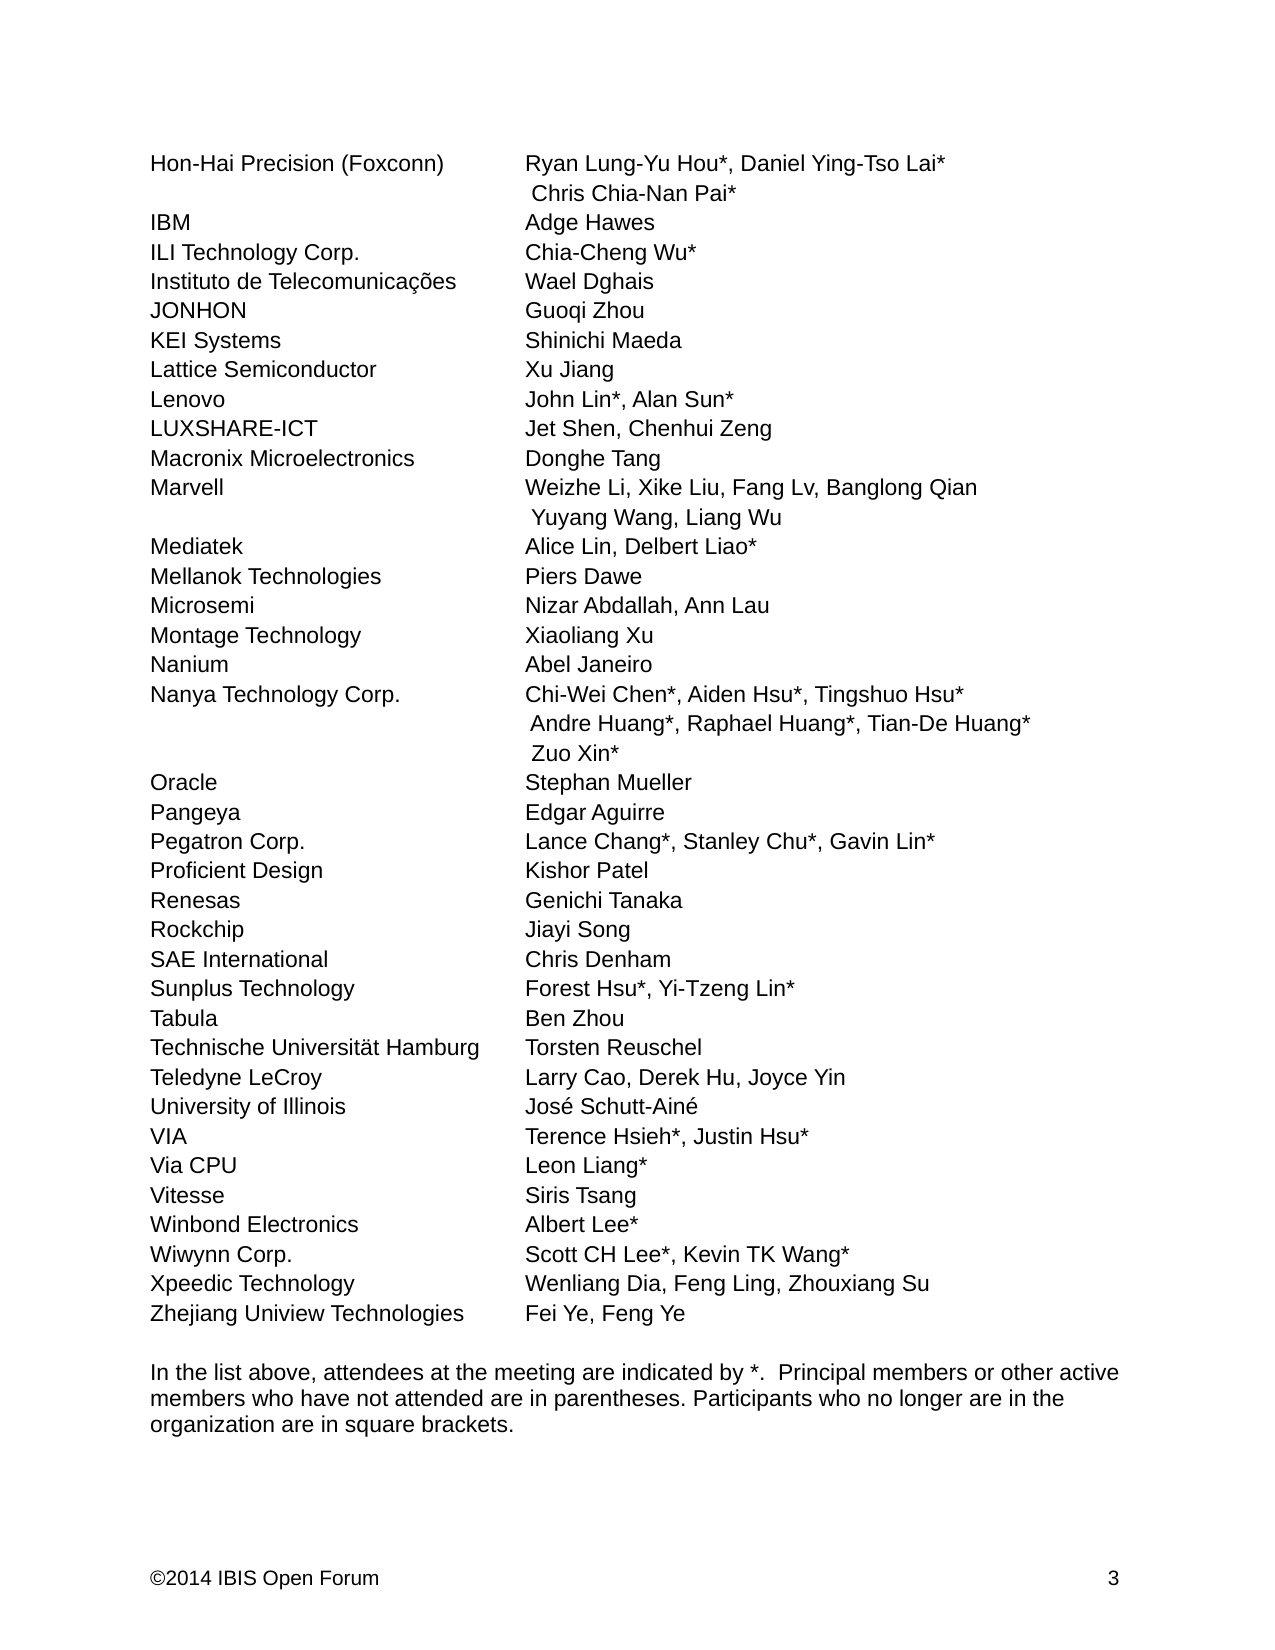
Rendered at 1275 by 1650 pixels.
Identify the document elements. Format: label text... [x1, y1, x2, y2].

text Yuyang Wang, Liang Wu [150, 504, 1124, 530]
text Tabula Ben Zhou [150, 1005, 1124, 1031]
text Andre Huang*, Raphael Huang*, Tian-De Huang* [150, 710, 1124, 736]
text Zhejiang Uniview Technologies Fei Ye, Feng Ye [150, 1300, 1124, 1326]
text KEI Systems Shinichi Maeda [150, 327, 1124, 353]
text Marvell Weizhe Li, Xike Liu, Fang Lv, Banglong Qian [150, 474, 1124, 501]
text SAE International Chris Denham [150, 946, 1124, 972]
text Sunplus Technology Forest Hsu*, Yi-Tzeng Lin* [150, 975, 1124, 1002]
text Wiwynn Corp. Scott CH Lee*, Kevin TK Wang* [150, 1241, 1124, 1267]
text Lattice Semiconductor Xu Jiang [150, 356, 1124, 383]
text Xpeedic Technology Wenliang Dia, Feng Ling, Zhouxiang Su [150, 1270, 1124, 1297]
text IBM Adge Hawes [150, 209, 1124, 235]
text Technische Universität Hamburg Torsten Reuschel [150, 1034, 1124, 1061]
text Lenovo John Lin*, Alan Sun* [150, 386, 1124, 412]
text Via CPU Leon Liang* [150, 1152, 1124, 1179]
text Mediatek Alice Lin, Delbert Liao* [150, 533, 1124, 559]
text Chris Chia-Nan Pai* [150, 179, 1124, 206]
text Renesas Genichi Tanaka [150, 887, 1124, 913]
text JONHON Guoqi Zhou [150, 297, 1124, 324]
text Proficient Design Kishor Patel [150, 857, 1124, 884]
text Zuo Xin* [150, 739, 1124, 766]
text Hon-Hai Precision (Foxconn) Ryan Lung-Yu Hou*, Daniel Ying-Tso Lai* [150, 150, 1124, 176]
text LUXSHARE-ICT Jet Shen, Chenhui Zeng [150, 415, 1124, 442]
text VIA Terence Hsieh*, Justin Hsu* [150, 1123, 1124, 1149]
text Macronix Microelectronics Donghe Tang [150, 445, 1124, 471]
text Nanya Technology Corp. Chi-Wei Chen*, Aiden Hsu*, Tingshuo Hsu* [150, 681, 1124, 707]
text Instituto de Telecomunicações Wael Dghais [150, 268, 1124, 294]
text In the list above, attendees at the meeting are indicated by *. Principal members or other active members who have not attended are in parentheses. Participants who no longer are in the organization are in square brackets. [150, 1359, 1124, 1438]
text Mellanok Technologies Piers Dawe [150, 563, 1124, 589]
text Montage Technology Xiaoliang Xu [150, 622, 1124, 648]
text Oracle Stephan Mueller [150, 769, 1124, 795]
text Pegatron Corp. Lance Chang*, Stanley Chu*, Gavin Lin* [150, 828, 1124, 854]
text University of Illinois José Schutt-Ainé [150, 1093, 1124, 1120]
text Teledyne LeCroy Larry Cao, Derek Hu, Joyce Yin [150, 1064, 1124, 1090]
text Winbond Electronics Albert Lee* [150, 1211, 1124, 1238]
text ILI Technology Corp. Chia-Cheng Wu* [150, 238, 1124, 265]
text Pangeya Edgar Aguirre [150, 798, 1124, 825]
text Nanium Abel Janeiro [150, 651, 1124, 677]
text Microsemi Nizar Abdallah, Ann Lau [150, 592, 1124, 618]
text Rockchip Jiayi Song [150, 916, 1124, 943]
text Vitesse Siris Tsang [150, 1182, 1124, 1208]
